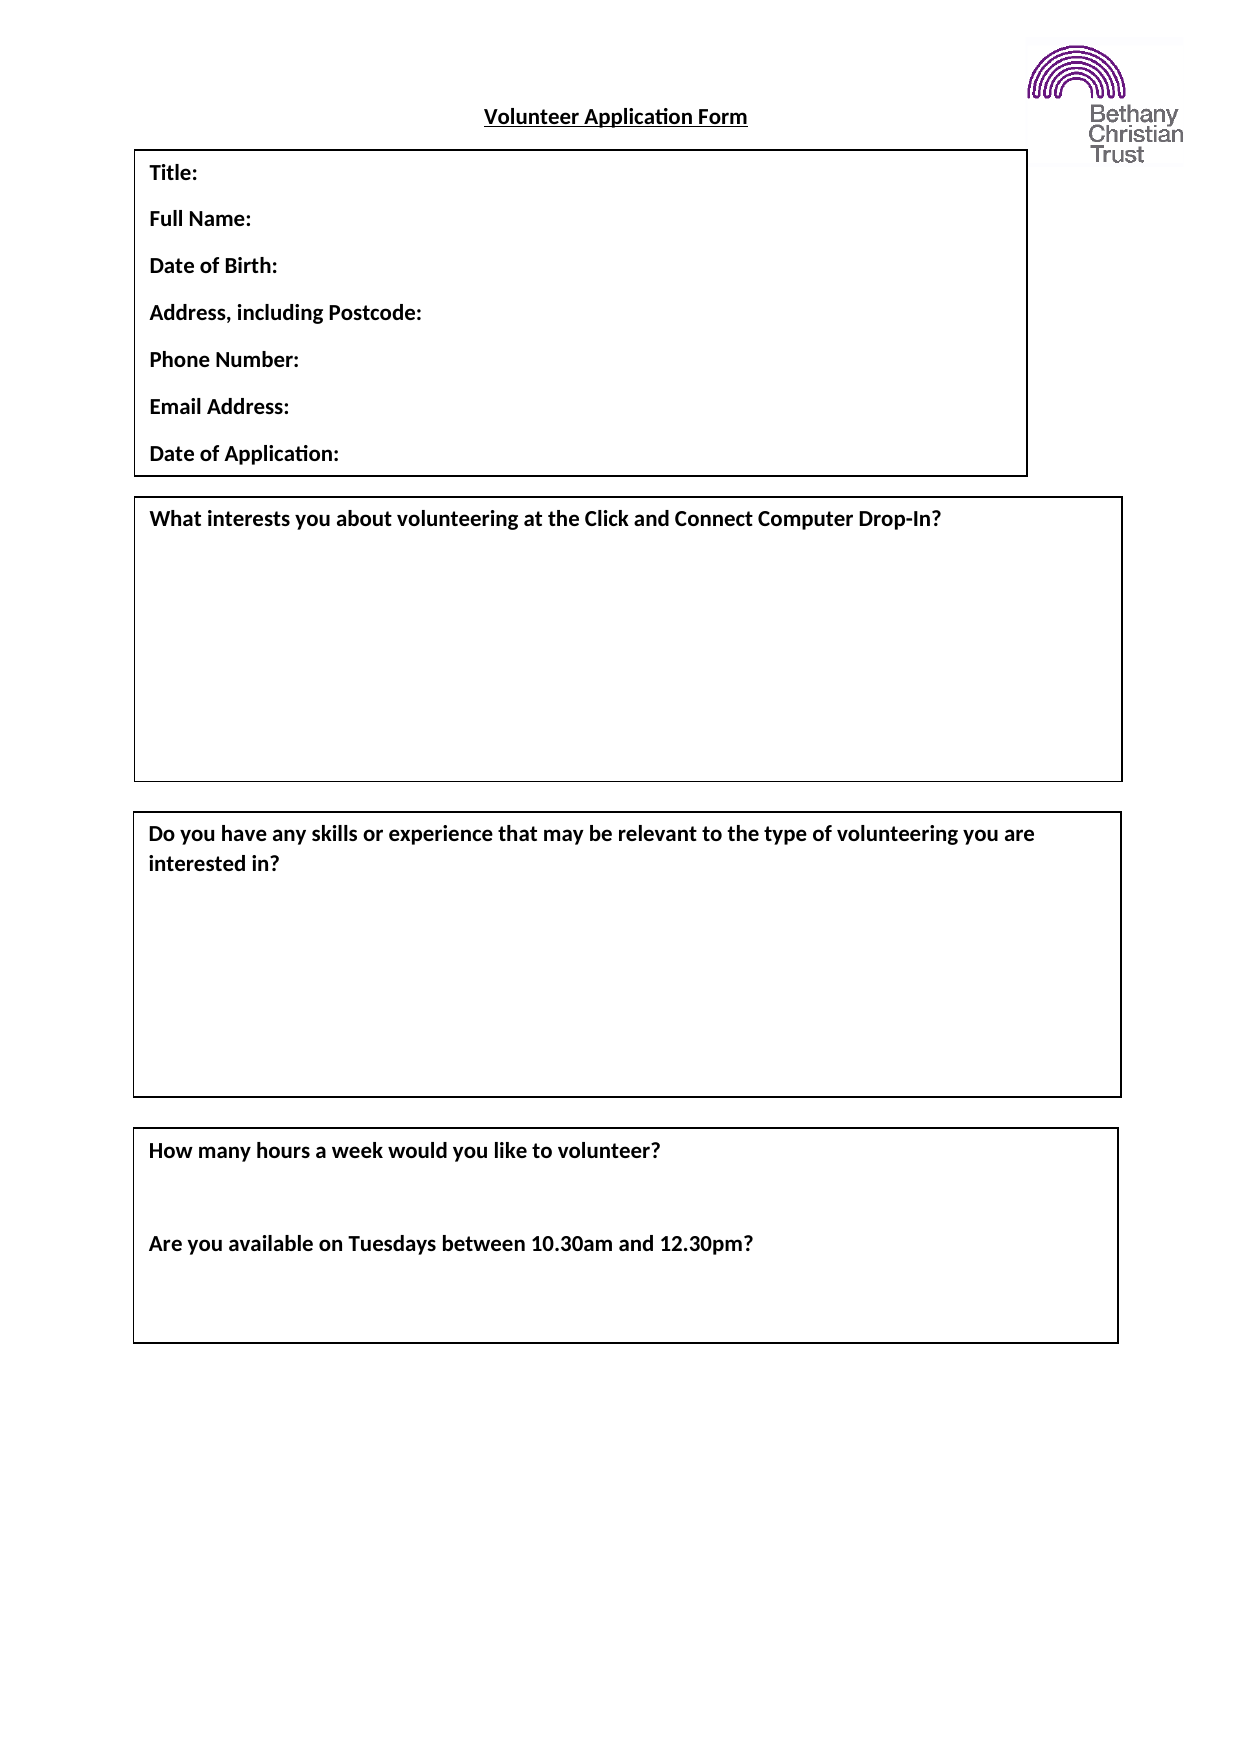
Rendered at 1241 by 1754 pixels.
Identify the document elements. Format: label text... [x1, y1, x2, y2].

picture [1023, 37, 1184, 166]
text Volunteer Application Form [225, 102, 1023, 130]
